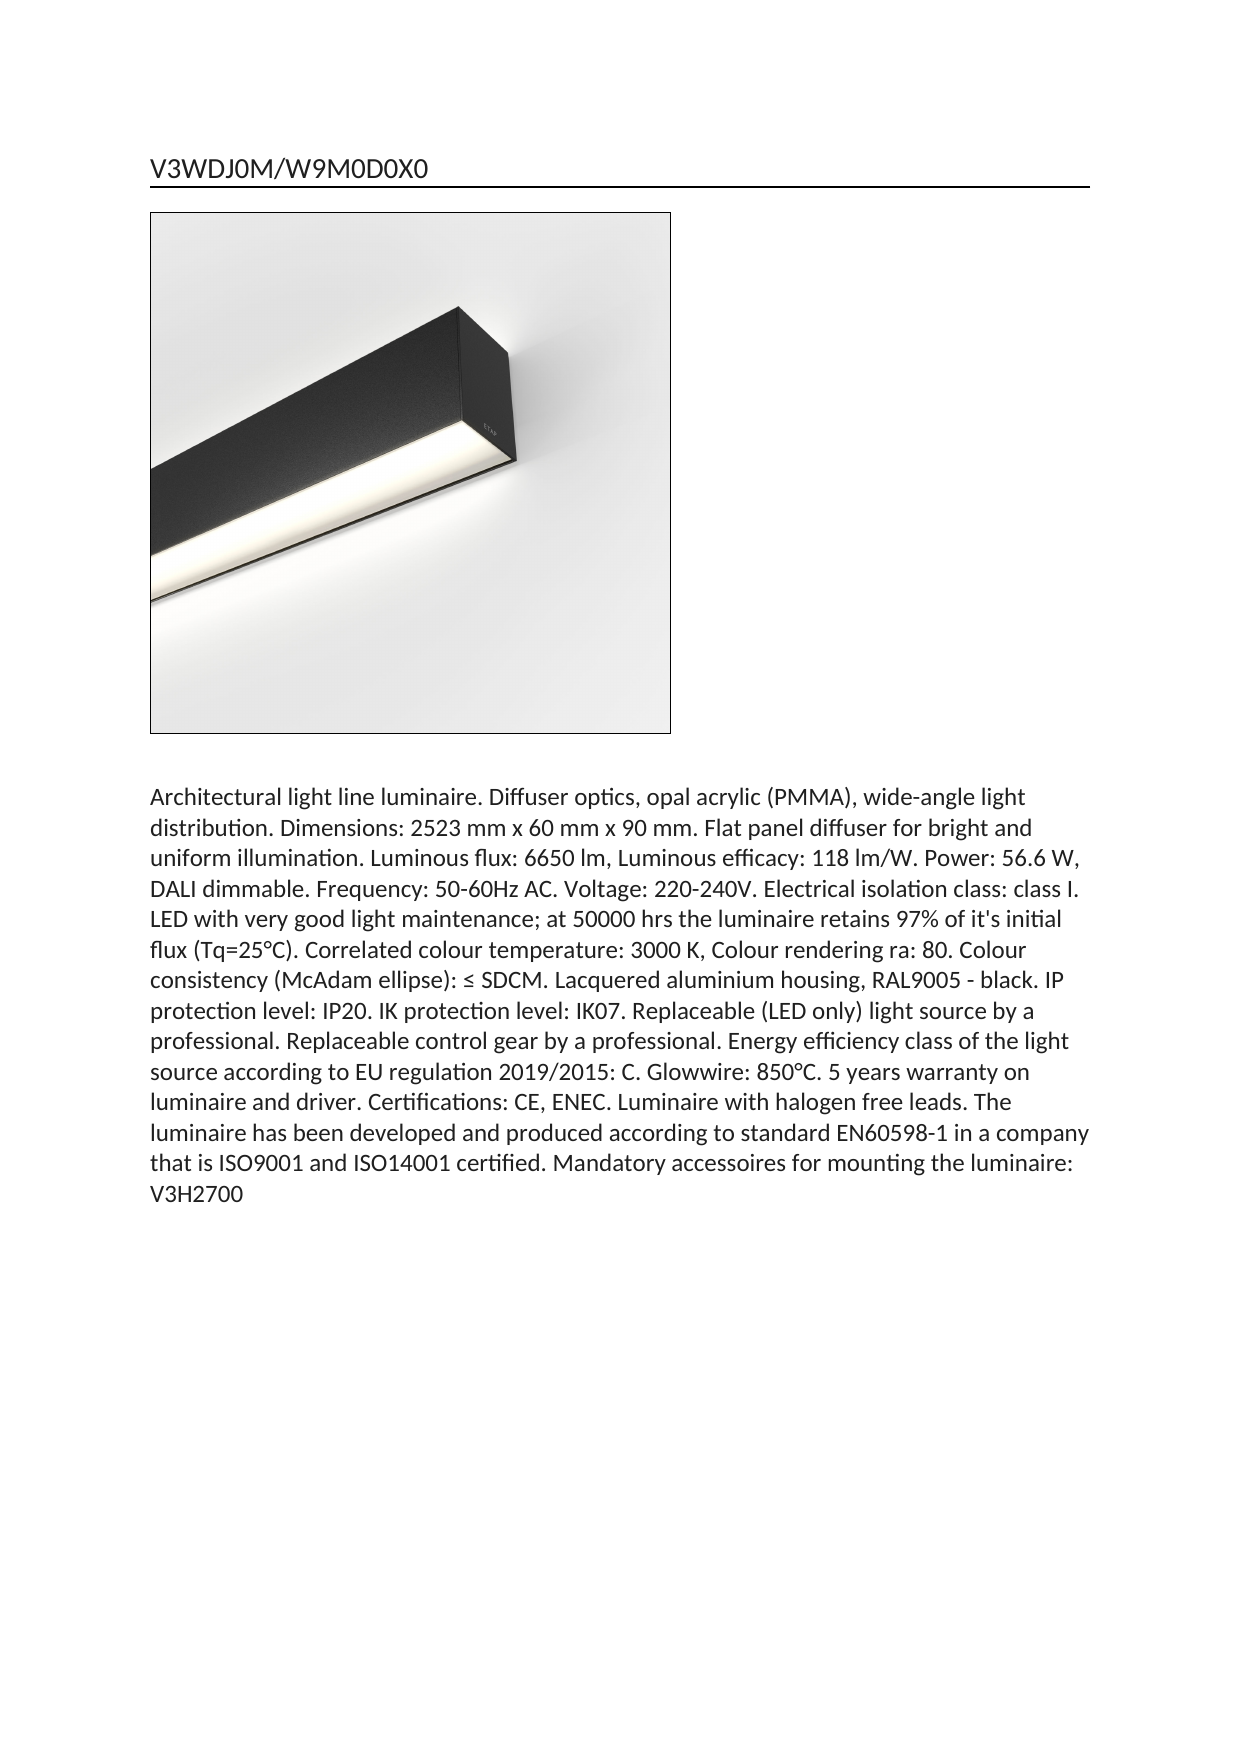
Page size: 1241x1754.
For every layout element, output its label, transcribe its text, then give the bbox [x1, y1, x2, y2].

text V3WDJ0M/W9M0D0X0 [150, 150, 1090, 186]
picture [151, 213, 670, 733]
text Architectural light line luminaire. Diffuser optics, opal acrylic (PMMA), wide-angle light distribution. Dimensions: 2523 mm x 60 mm x 90 mm. Flat panel diffuser for bright and uniform illumination. Luminous flux: 6650 lm, Luminous efficacy: 118 lm/W. Power: 56.6 W, DALI dimmable. Frequency: 50-60Hz AC. Voltage: 220-240V. Electrical isolation class: class I. LED with very good light maintenance; at 50000 hrs the luminaire retains 97% of it's initial flux (Tq=25°C). Correlated colour temperature: 3000 K, Colour rendering ra: 80. Colour consistency (McAdam ellipse): ≤ SDCM. Lacquered aluminium housing, RAL9005 - black. IP protection level: IP20. IK protection level: IK07. Replaceable (LED only) light source by a professional. Replaceable control gear by a professional. Energy efficiency class of the light source according to EU regulation 2019/2015: C. Glowwire: 850°C. 5 years warranty on luminaire and driver. Certifications: CE, ENEC. Luminaire with halogen free leads. The luminaire has been developed and produced according to standard EN60598-1 in a company that is ISO9001 and ISO14001 certified. Mandatory accessoires for mounting the luminaire: V3H2700 [150, 781, 1090, 1208]
